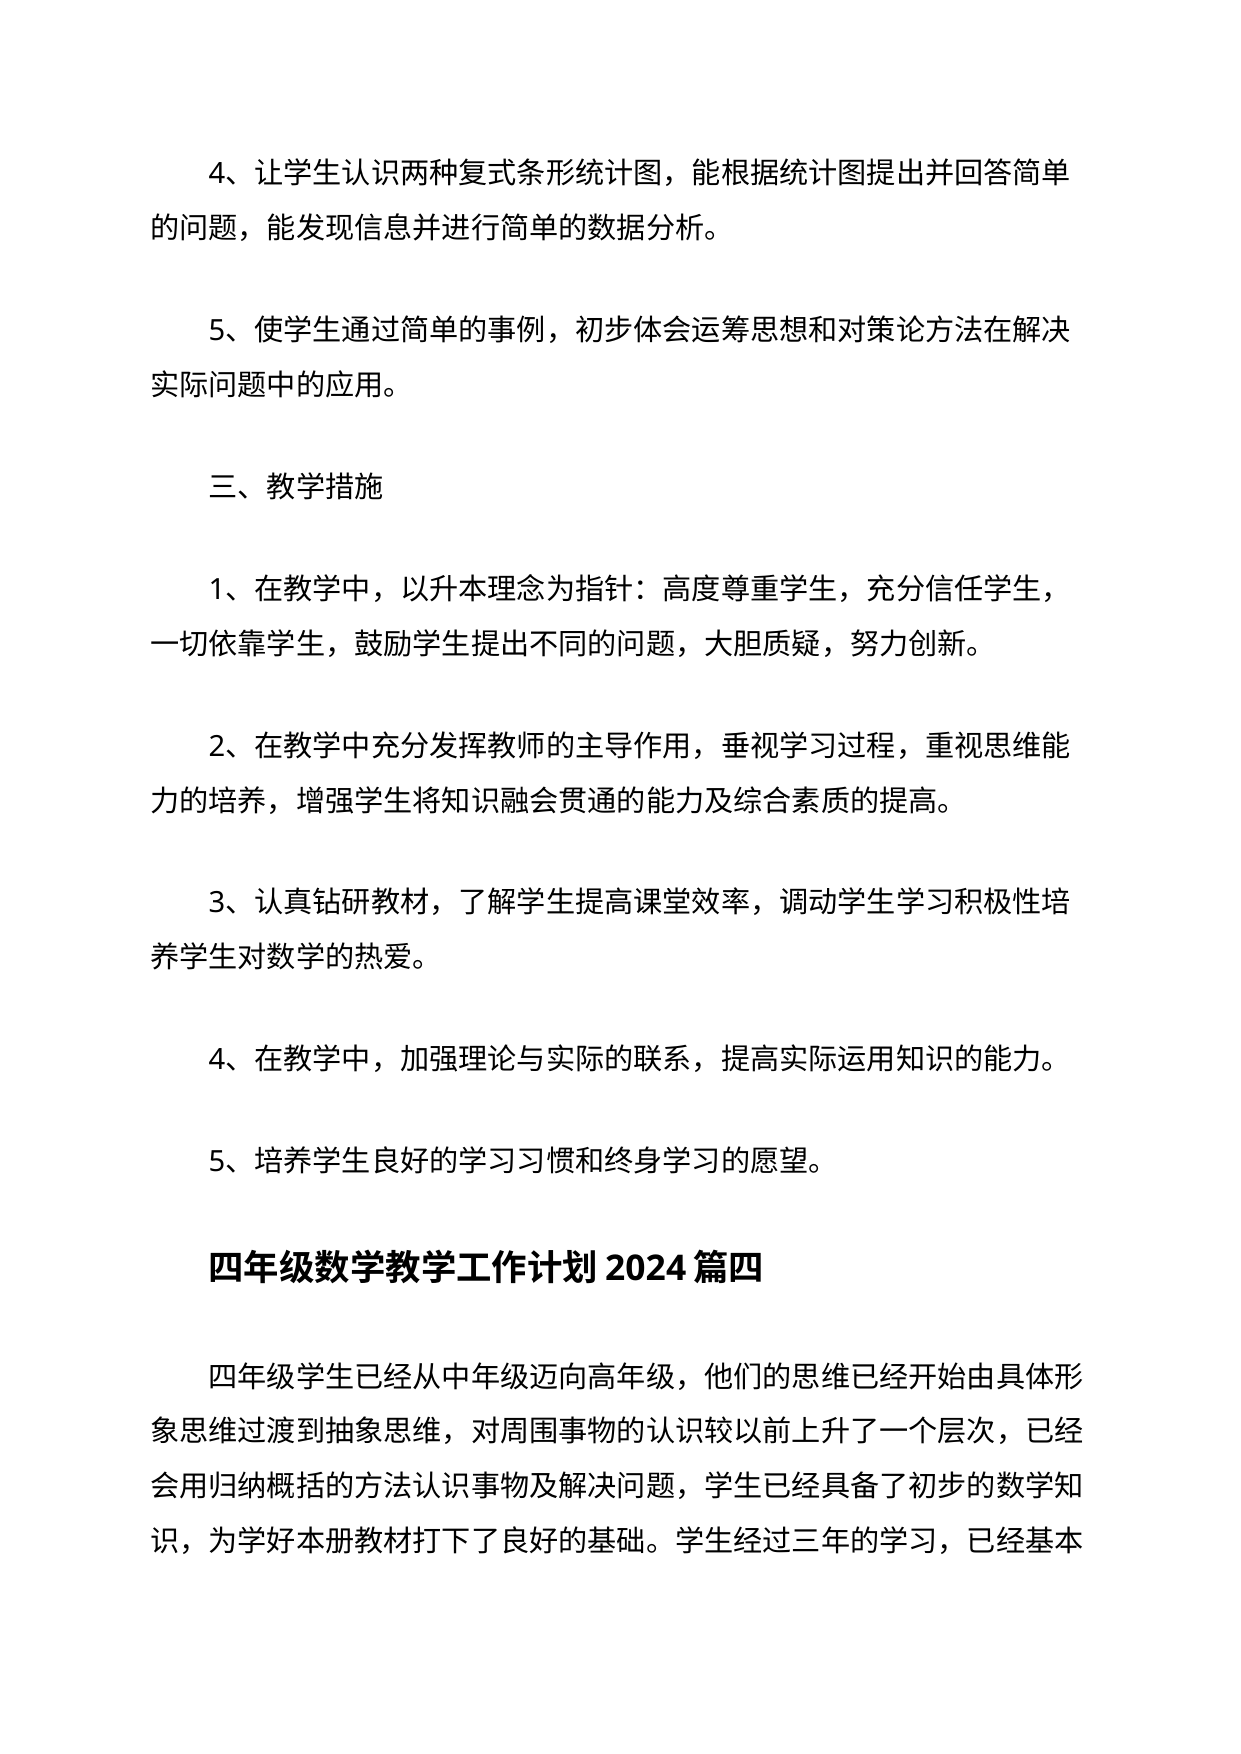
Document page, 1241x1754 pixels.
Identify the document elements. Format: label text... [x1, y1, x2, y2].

text 四年级数学教学工作计划2024篇四 [150, 1239, 1090, 1291]
text 4、在教学中，加强理论与实际的联系，提高实际运用知识的能力。 [150, 1036, 1090, 1078]
text 2、在教学中充分发挥教师的主导作用，垂视学习过程，重视思维能力的培养，增强学生将知识融会贯通的能力及综合素质的提高。 [150, 722, 1090, 819]
text 5、培养学生良好的学习习惯和终身学习的愿望。 [150, 1138, 1090, 1180]
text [150, 1353, 1090, 1560]
text 1、在教学中，以升本理念为指针：高度尊重学生，充分信任学生，一切依靠学生，鼓励学生提出不同的问题，大胆质疑，努力创新。 [150, 565, 1090, 663]
text 4、让学生认识两种复式条形统计图，能根据统计图提出并回答简单的问题，能发现信息并进行简单的数据分析。 [150, 150, 1090, 247]
text 3、认真钻研教材，了解学生提高课堂效率，调动学生学习积极性培养学生对数学的热爱。 [150, 879, 1090, 976]
text 5、使学生通过简单的事例，初步体会运筹思想和对策论方法在解决实际问题中的应用。 [150, 307, 1090, 404]
text 三、教学措施 [150, 463, 1090, 506]
